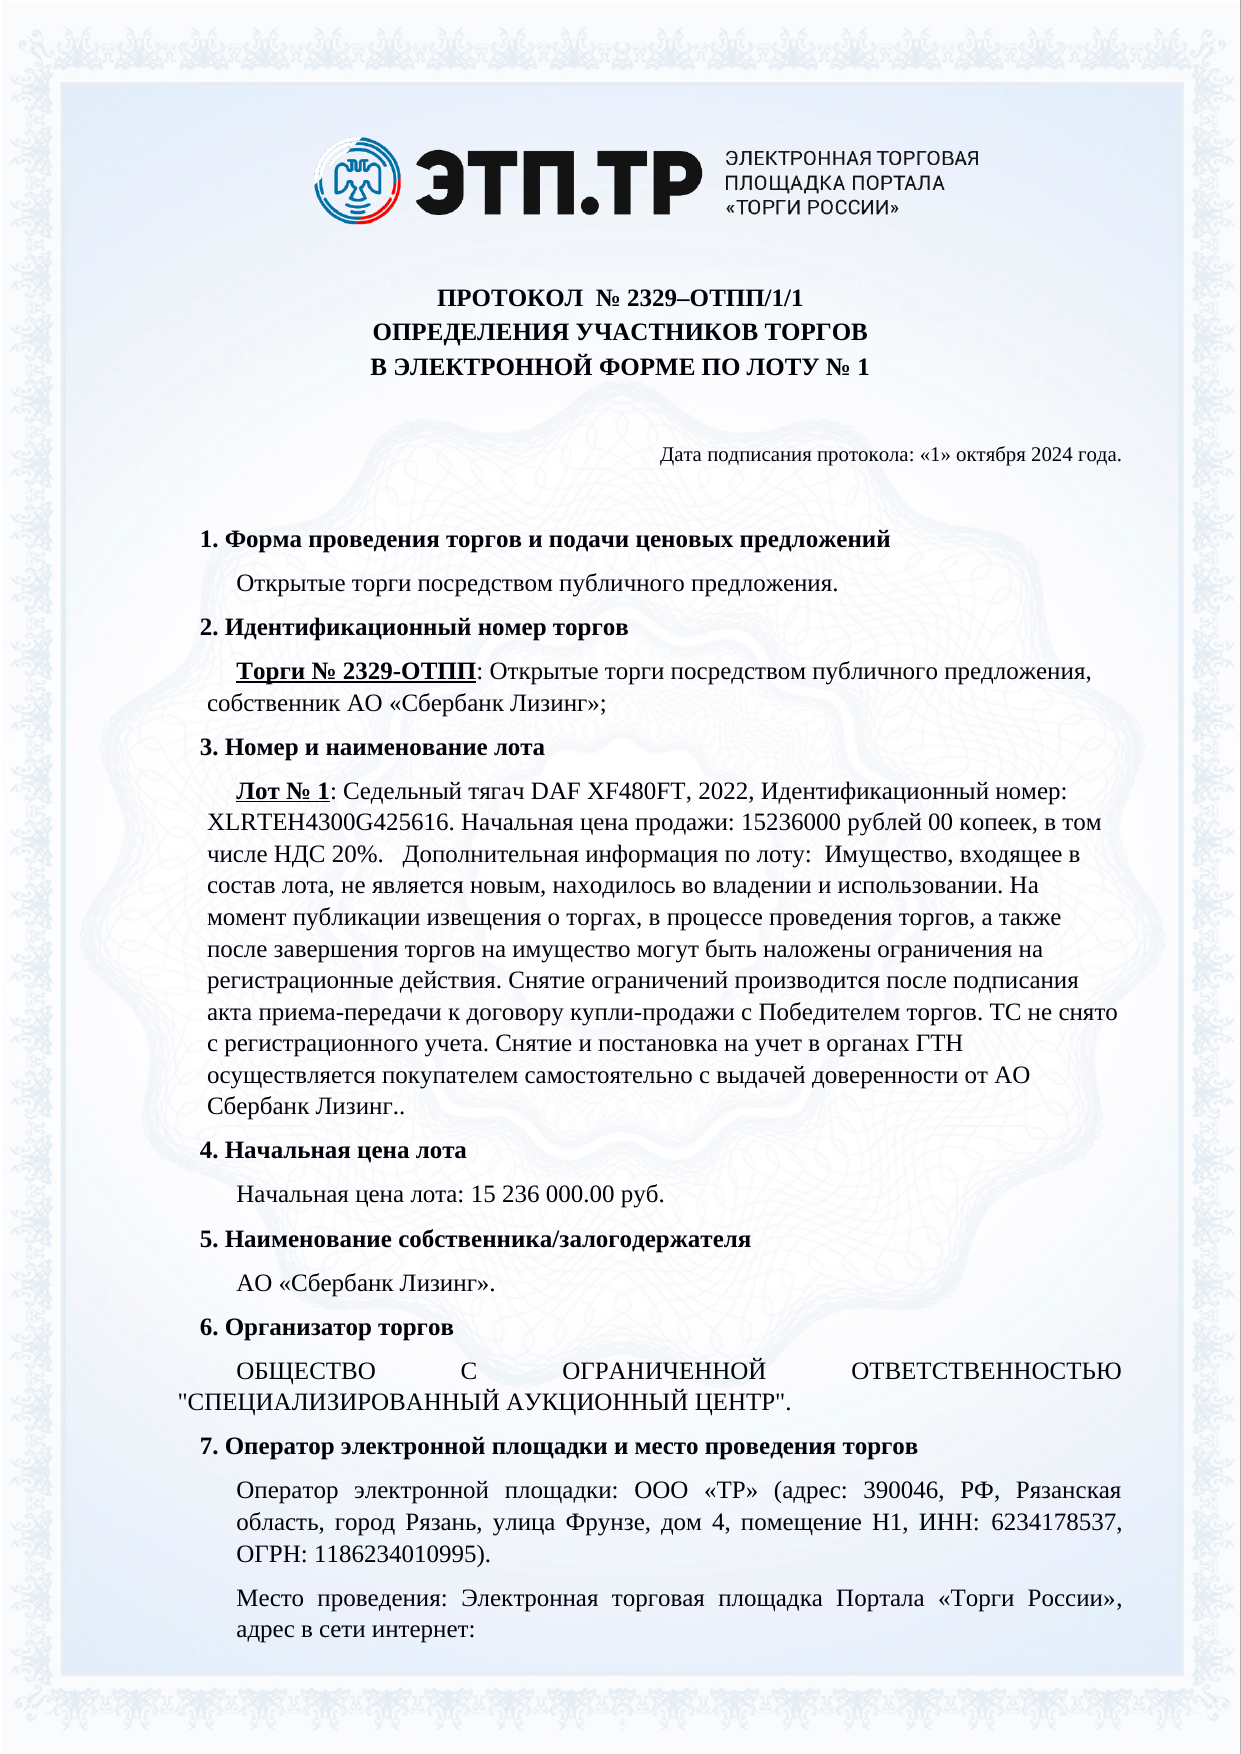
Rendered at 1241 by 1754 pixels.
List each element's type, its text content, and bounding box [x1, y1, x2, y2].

text 5. Наименование собственника/залогодержателя [177, 1224, 1122, 1252]
text Место проведения: Электронная торговая площадка Портала «Торги России», адрес в сети интернет: [236, 1583, 1122, 1643]
text АО «Сбербанк Лизинг». [177, 1268, 1122, 1296]
text Торги № 2329-ОТПП: Открытые торги посредством публичного предложения, собственник АО «Сбербанк Лизинг»; [207, 656, 1122, 716]
text Начальная цена лота: 15 236 000.00 руб. [236, 1179, 1122, 1208]
text Дата подписания протокола: «1» октября 2024 года. [177, 436, 1122, 467]
title В ЭЛЕКТРОННОЙ ФОРМЕ ПО ЛОТУ № 1 [118, 352, 1122, 381]
text ОБЩЕСТВО С ОГРАНИЧЕННОЙ ОТВЕТСТВЕННОСТЬЮ "СПЕЦИАЛИЗИРОВАННЫЙ АУКЦИОННЫЙ ЦЕНТР". [177, 1356, 1122, 1416]
text Оператор электронной площадки: ООО «ТР» (адрес: 390046, РФ, Рязанская область, город Рязань, улица Фрунзе, дом 4, помещение Н1, ИНН: 6234178537, ОГРН: 1186234010995). [236, 1476, 1122, 1567]
text 2. Идентификационный номер торгов [177, 612, 1122, 641]
text 3. Номер и наименование лота [177, 732, 1122, 761]
text 4. Начальная цена лота [177, 1136, 1122, 1164]
text 1. Форма проведения торгов и подачи ценовых предложений [177, 524, 1122, 553]
text Лот № 1: Седельный тягач DAF XF480FT, 2022, Идентификационный номер: XLRTEH4300G425616. Начальная цена продажи: 15236000 рублей 00 копеек, в том числе НДС 20%. Дополнительная информация по лоту: Имущество, входящее в состав лота, не является новым, находилось во владении и использовании. На момент публикации извещения о торгах, в процессе проведения торгов, а также после завершения торгов на имущество могут быть наложены ограничения на регистрационные действия. Снятие ограничений производится после подписания акта приема-передачи к договору купли-продажи с Победителем торгов. ТС не снято с регистрационного учета. Снятие и постановка на учет в органах ГТН осуществляется покупателем самостоятельно с выдачей доверенности от АО Сбербанк Лизинг.. [207, 776, 1122, 1120]
picture [2, 1, 1241, 1754]
text 6. Организатор торгов [177, 1312, 1122, 1341]
title ПРОТОКОЛ № 2329–ОТПП/1/1 [118, 283, 1122, 312]
text Открытые торги посредством публичного предложения. [177, 568, 1122, 597]
title ОПРЕДЕЛЕНИЯ УЧАСТНИКОВ ТОРГОВ [118, 317, 1122, 346]
text 7. Оператор электронной площадки и место проведения торгов [177, 1431, 1122, 1460]
